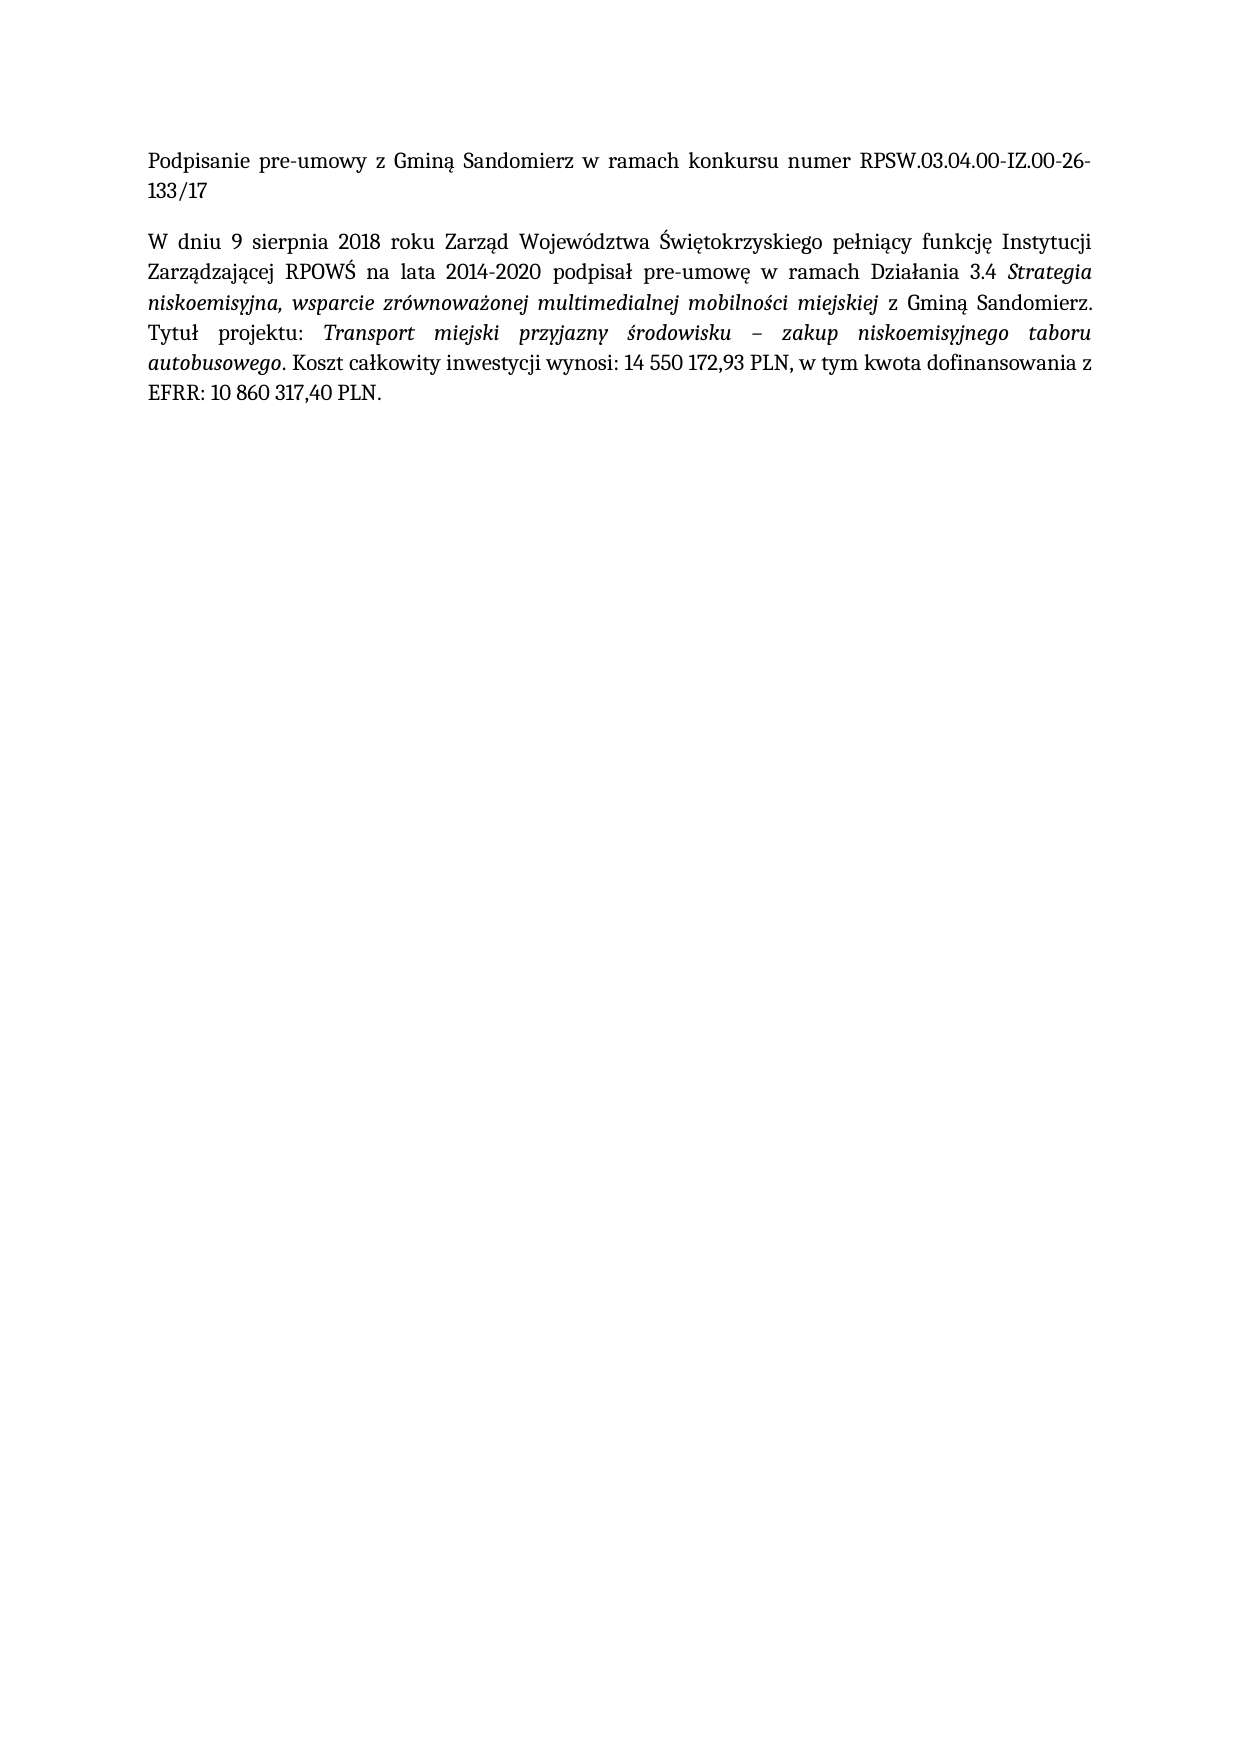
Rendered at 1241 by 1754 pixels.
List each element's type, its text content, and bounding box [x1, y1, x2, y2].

text Podpisanie pre-umowy z Gminą Sandomierz w ramach konkursu numer RPSW.03.04.00-IZ.00-26-133/17 [148, 148, 1093, 204]
text W dniu 9 sierpnia 2018 roku Zarząd Województwa Świętokrzyskiego pełniący funkcję Instytucji Zarządzającej RPOWŚ na lata 2014-2020 podpisał pre-umowę w ramach Działania 3.4 Strategia niskoemisyjna, wsparcie zrównoważonej multimedialnej mobilności miejskiej z Gminą Sandomierz. Tytuł projektu: Transport miejski przyjazny środowisku – zakup niskoemisyjnego taboru autobusowego. Koszt całkowity inwestycji wynosi: 14 550 172,93 PLN, w tym kwota dofinansowania z EFRR: 10 860 317,40 PLN. [148, 229, 1093, 406]
